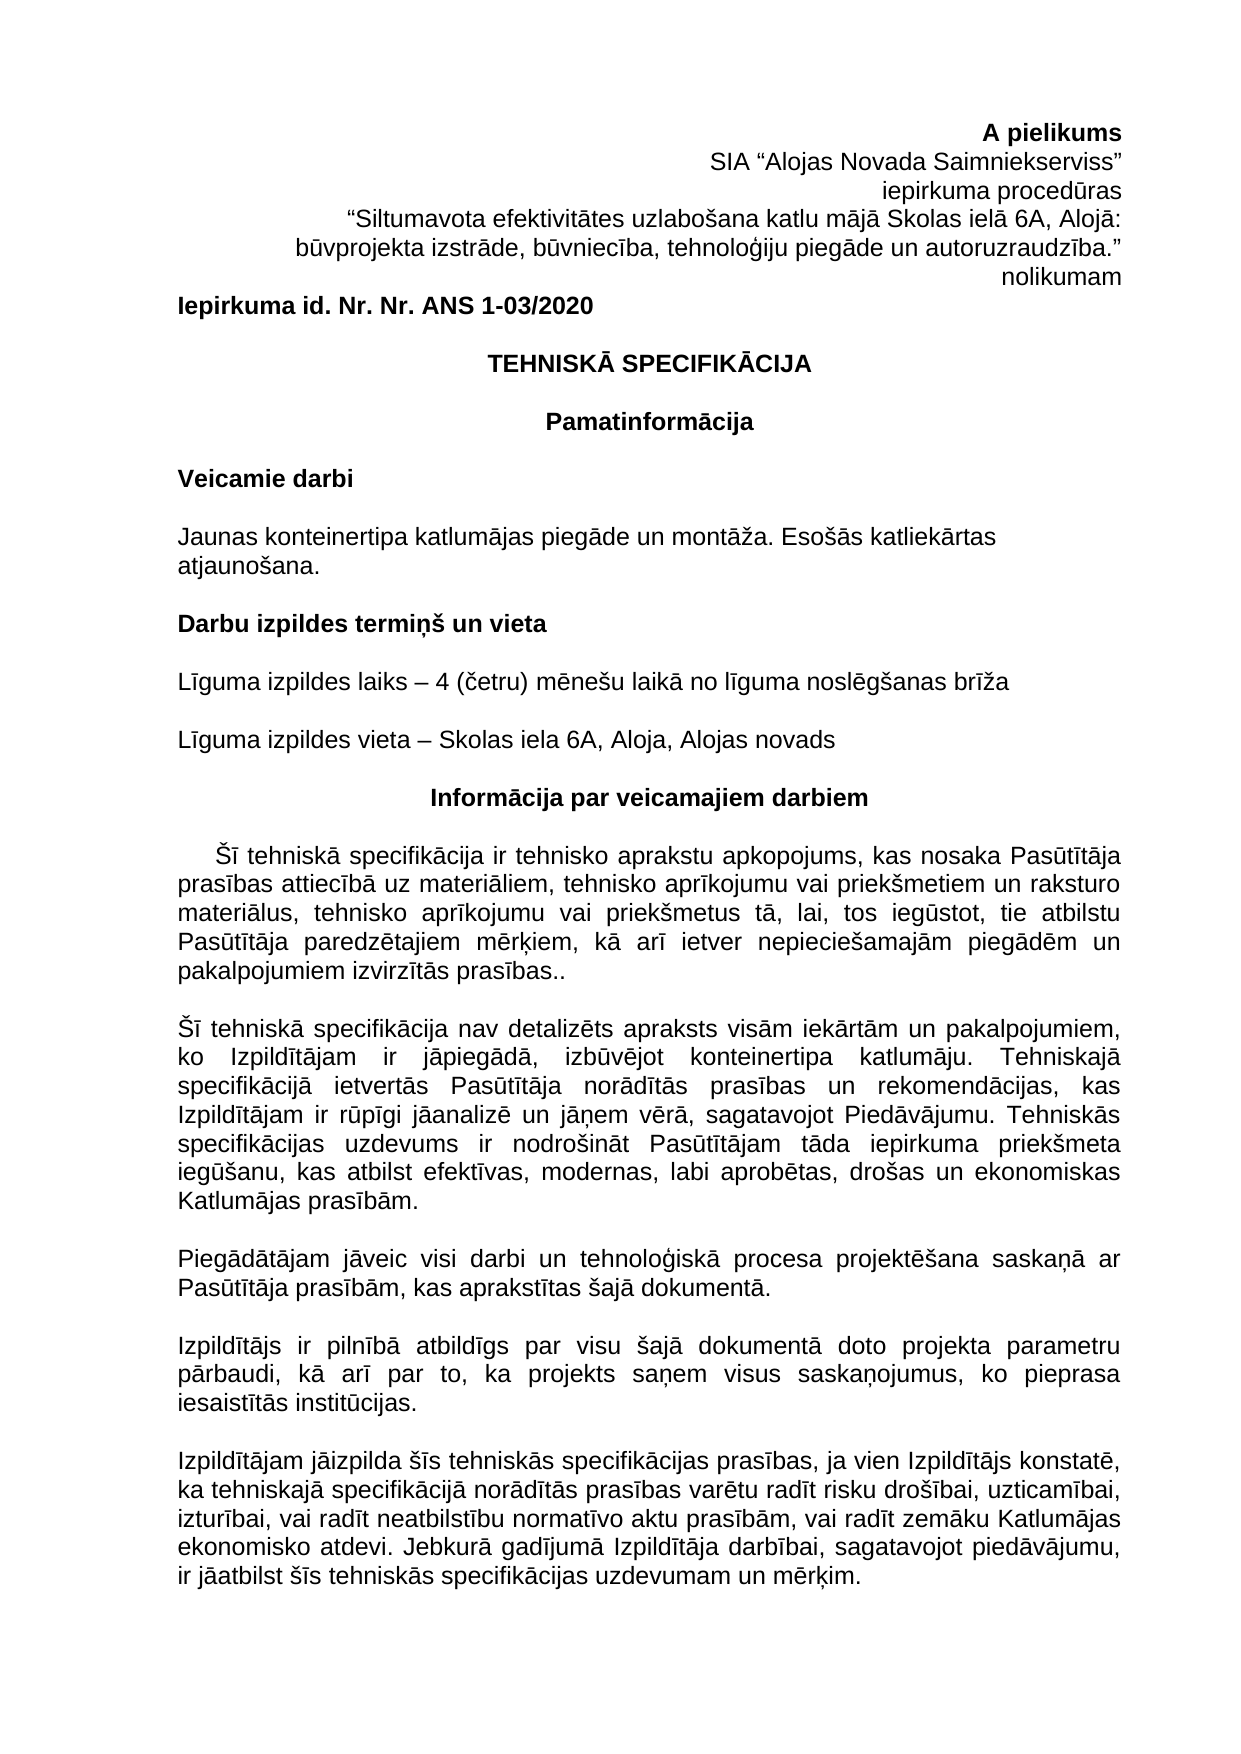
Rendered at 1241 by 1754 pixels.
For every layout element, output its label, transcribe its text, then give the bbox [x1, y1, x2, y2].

text Līguma izpildes laiks – 4 (četru) mēnešu laikā no līguma noslēgšanas brīža [177, 667, 1122, 696]
text Šī tehniskā specifikācija ir tehnisko aprakstu apkopojums, kas nosaka Pasūtītāja prasības attiecībā uz materiāliem, tehnisko aprīkojumu vai priekšmetiem un raksturo materiālus, tehnisko aprīkojumu vai priekšmetus tā, lai, tos iegūstot, tie atbilstu Pasūtītāja paredzētajiem mērķiem, kā arī ietver nepieciešamajām piegādēm un pakalpojumiem izvirzītās prasības.. [177, 841, 1122, 984]
text Veicamie darbi [177, 464, 1122, 493]
text nolikumam [177, 262, 1122, 291]
text Informācija par veicamajiem darbiem [177, 783, 1122, 811]
text Piegādātājam jāveic visi darbi un tehnoloģiskā procesa projektēšana saskaņā ar Pasūtītāja prasībām, kas aprakstītas šajā dokumentā. [177, 1244, 1122, 1301]
text Darbu izpildes termiņš un vieta [177, 609, 1122, 638]
text Šī tehniskā specifikācija nav detalizēts apraksts visām iekārtām un pakalpojumiem, ko Izpildītājam ir jāpiegādā, izbūvējot konteinertipa katlumāju. Tehniskajā specifikācijā ietvertās Pasūtītāja norādītās prasības un rekomendācijas, kas Izpildītājam ir rūpīgi jāanalizē un jāņem vērā, sagatavojot Piedāvājumu. Tehniskās specifikācijas uzdevums ir nodrošināt Pasūtītājam tāda iepirkuma priekšmeta iegūšanu, kas atbilst efektīvas, modernas, labi aprobētas, drošas un ekonomiskas Katlumājas prasībām. [177, 1013, 1122, 1215]
text TEHNISKĀ SPECIFIKĀCIJA [177, 348, 1122, 377]
text Jaunas konteinertipa katlumājas piegāde un montāža. Esošās katliekārtas atjaunošana. [177, 522, 1122, 580]
text Izpildītājs ir pilnībā atbildīgs par visu šajā dokumentā doto projekta parametru pārbaudi, kā arī par to, ka projekts saņem visus saskaņojumus, ko pieprasa iesaistītās institūcijas. [177, 1331, 1122, 1417]
text A pielikums [177, 118, 1122, 147]
text Izpildītājam jāizpilda šīs tehniskās specifikācijas prasības, ja vien Izpildītājs konstatē, ka tehniskajā specifikācijā norādītās prasības varētu radīt risku drošībai, uzticamībai, izturībai, vai radīt neatbilstību normatīvo aktu prasībām, vai radīt zemāku Katlumājas ekonomisko atdevi. Jebkurā gadījumā Izpildītāja darbībai, sagatavojot piedāvājumu, ir jāatbilst šīs tehniskās specifikācijas uzdevumam un mērķim. [177, 1446, 1122, 1590]
text Līguma izpildes vieta – Skolas iela 6A, Aloja, Alojas novads [177, 725, 1122, 753]
text iepirkuma procedūras [177, 176, 1122, 204]
text Pamatinformācija [177, 406, 1122, 435]
text SIA “Alojas Novada Saimniekserviss” [177, 147, 1122, 176]
text “Siltumavota efektivitātes uzlabošana katlu mājā Skolas ielā 6A, Alojā: [177, 204, 1122, 233]
text būvprojekta izstrāde, būvniecība, tehnoloģiju piegāde un autoruzraudzība.” [177, 233, 1122, 262]
list Iepirkuma id. Nr. Nr. ANS 1-03/2020 [177, 291, 1122, 319]
